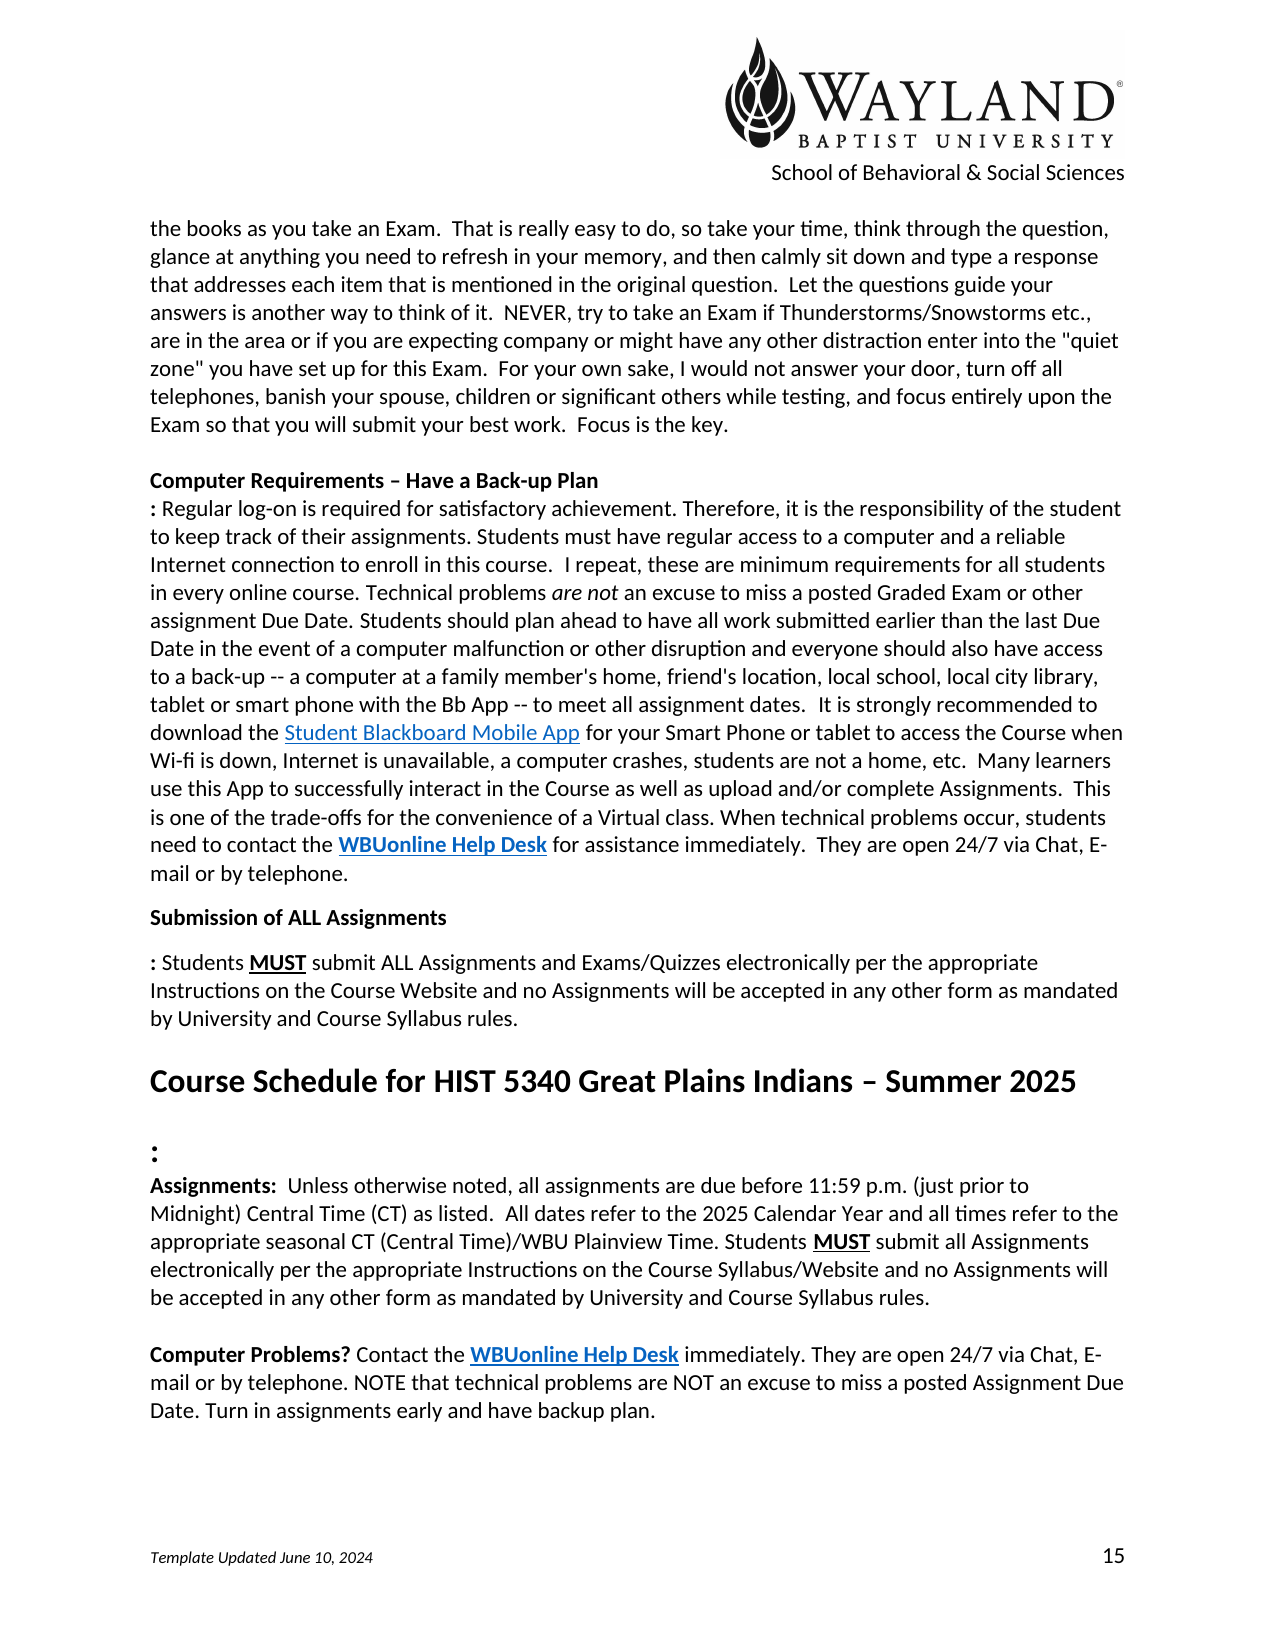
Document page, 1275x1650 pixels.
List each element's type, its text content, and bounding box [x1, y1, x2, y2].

text Assignments: Unless otherwise noted, all assignments are due before 11:59 p.m. (just prior to Midnight) Central Time (CT) as listed. All dates refer to the 2025 Calendar Year and all times refer to the appropriate seasonal CT (Central Time)/WBU Plainview Time. Students MUST submit all Assignments electronically per the appropriate Instructions on the Course Syllabus/Website and no Assignments will be accepted in any other form as mandated by University and Course Syllabus rules. [150, 1171, 1125, 1311]
text Course Schedule for HIST 5340 Great Plains Indians – Summer 2025 [150, 1060, 1125, 1101]
text : Students MUST submit ALL Assignments and Exams/Quizzes electronically per the appropriate Instructions on the Course Website and no Assignments will be accepted in any other form as mandated by University and Course Syllabus rules. [150, 948, 1125, 1032]
text Computer Requirements – Have a Back-up Plan [150, 466, 1125, 494]
picture [720, 30, 1125, 159]
text : [150, 1130, 1125, 1171]
text Computer Problems? Contact the WBUonline Help Desk immediately. They are open 24/7 via Chat, E-mail or by telephone. NOTE that technical problems are NOT an excuse to miss a posted Assignment Due Date. Turn in assignments early and have backup plan. [150, 1340, 1125, 1424]
text Submission of ALL Assignments [150, 903, 1125, 931]
text : Regular log-on is required for satisfactory achievement. Therefore, it is the responsibility of the student to keep track of their assignments. Students must have regular access to a computer and a reliable Internet connection to enroll in this course. I repeat, these are minimum requirements for all students in every online course. Technical problems are not an excuse to miss a posted Graded Exam or other assignment Due Date. Students should plan ahead to have all work submitted earlier than the last Due Date in the event of a computer malfunction or other disruption and everyone should also have access to a back-up -- a computer at a family member's home, friend's location, local school, local city library, tablet or smart phone with the Bb App -- to meet all assignment dates. It is strongly recommended to download the Student Blackboard Mobile App for your Smart Phone or tablet to access the Course when Wi-fi is down, Internet is unavailable, a computer crashes, students are not a home, etc. Many learners use this App to successfully interact in the Course as well as upload and/or complete Assignments. This is one of the trade-offs for the convenience of a Virtual class. When technical problems occur, students need to contact the WBUonline Help Desk for assistance immediately. They are open 24/7 via Chat, E-mail or by telephone. [150, 494, 1125, 887]
